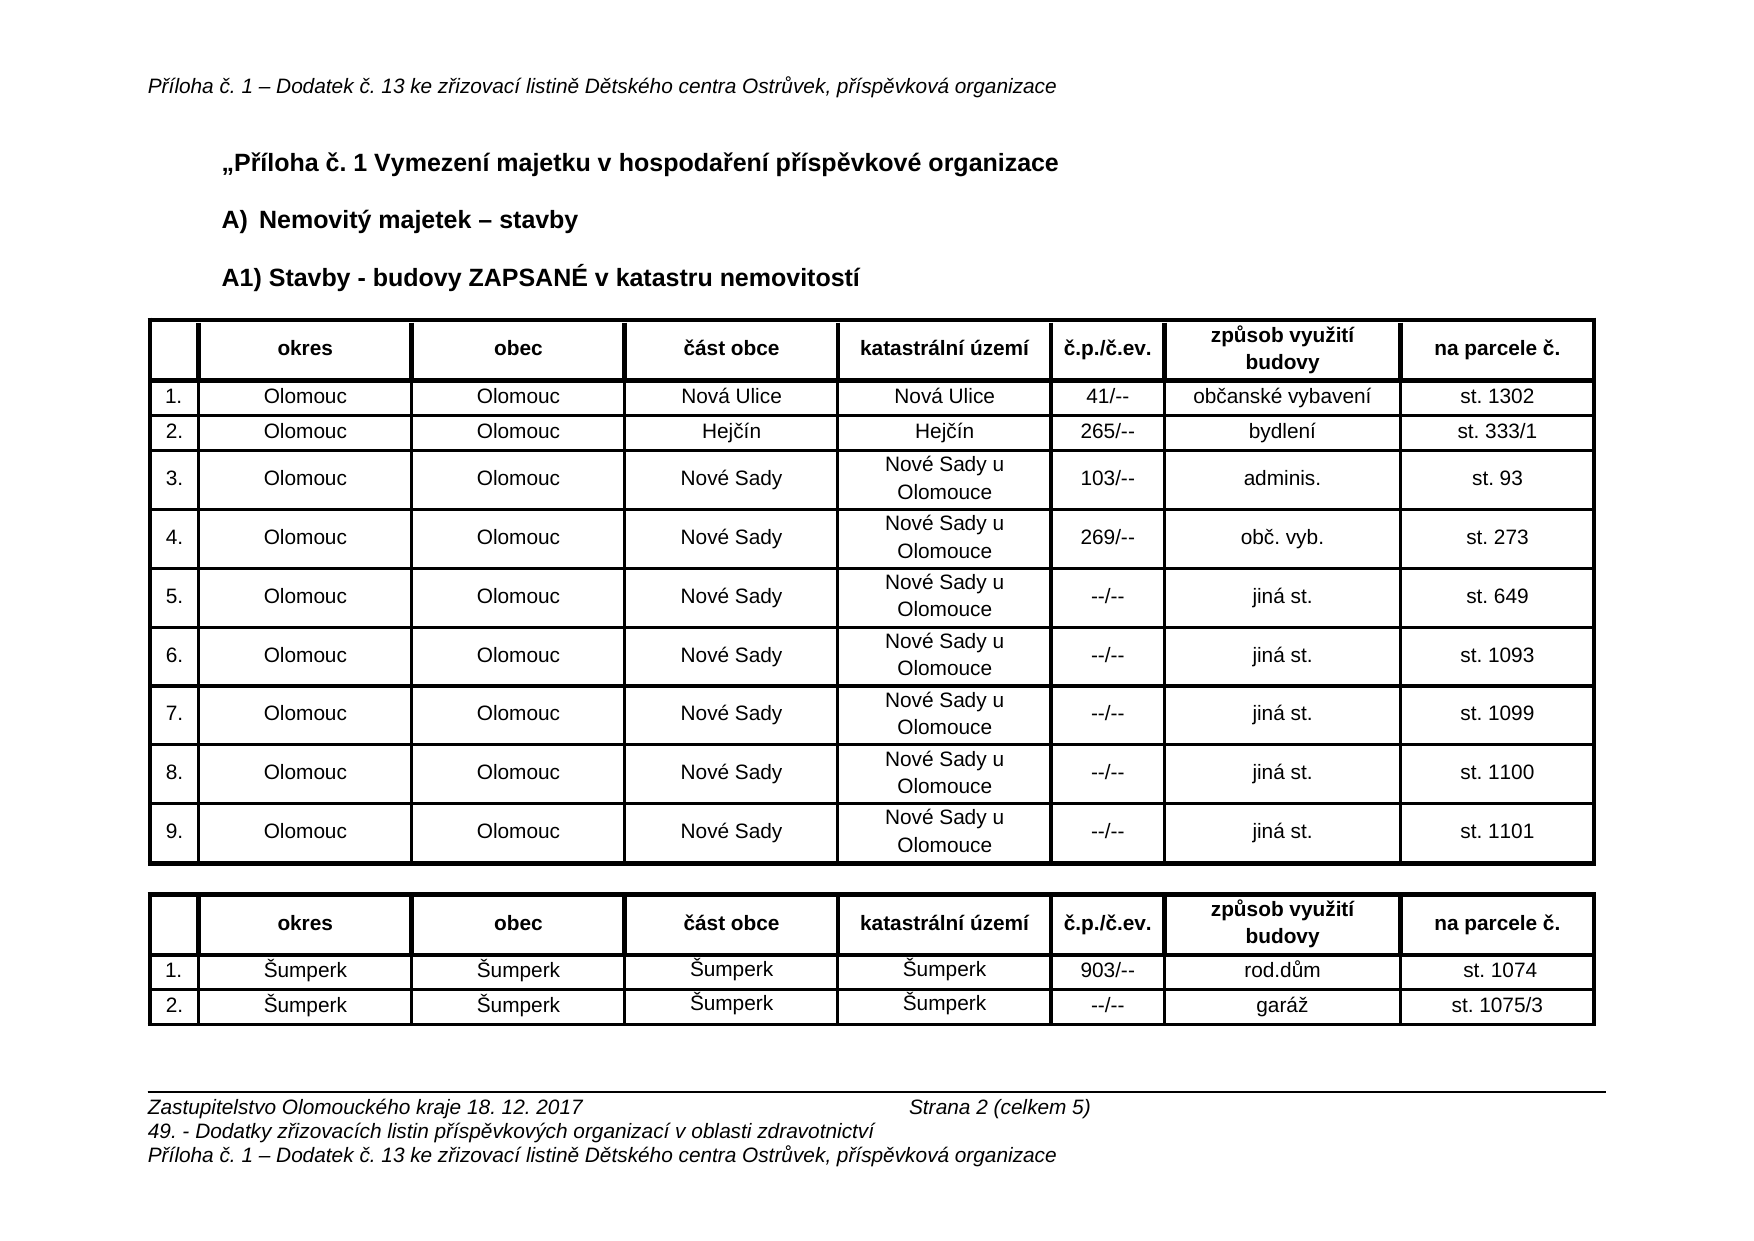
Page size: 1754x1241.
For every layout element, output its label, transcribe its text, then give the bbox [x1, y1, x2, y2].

table_header obec [414, 897, 622, 952]
table_cell 103/-- [1053, 452, 1163, 508]
table_cell bydlení [1166, 417, 1399, 449]
table_cell st. 1093 [1402, 629, 1592, 684]
table_cell Olomouc [413, 805, 623, 861]
table_cell Nové Sady [626, 452, 836, 508]
table_cell 7. [152, 688, 197, 743]
table_cell jiná st. [1166, 746, 1399, 802]
table_cell --/-- [1053, 629, 1163, 684]
table_cell st. 1100 [1402, 746, 1592, 802]
table_cell st. 1099 [1402, 688, 1592, 743]
table_header katastrální území [840, 322, 1051, 378]
table_cell Olomouc [200, 688, 410, 743]
table_cell občanské vybavení [1166, 383, 1399, 413]
table_cell Šumperk [839, 957, 1049, 988]
table_cell 269/-- [1053, 511, 1163, 567]
table_header okres [201, 322, 412, 378]
table_cell Šumperk [626, 991, 836, 1023]
table_cell 2. [152, 417, 197, 449]
table_header způsob využití budovy [1167, 322, 1400, 378]
table_cell --/-- [1053, 805, 1163, 861]
table_cell --/-- [1053, 570, 1163, 626]
table_cell Nová Ulice [626, 383, 836, 413]
table_cell Šumperk [200, 957, 410, 988]
table_cell Olomouc [413, 511, 623, 567]
table_cell st. 1302 [1402, 383, 1592, 413]
table_cell Šumperk [413, 957, 623, 988]
table_cell --/-- [1053, 688, 1163, 743]
table_cell Nové Sady u Olomouce [839, 629, 1049, 684]
table_cell Olomouc [413, 570, 623, 626]
table_cell st. 1074 [1402, 957, 1592, 988]
table_cell Olomouc [413, 629, 623, 684]
table_cell --/-- [1053, 991, 1163, 1023]
table_header na parcele č. [1403, 897, 1592, 952]
table_cell Šumperk [626, 957, 836, 988]
table_header [152, 897, 196, 952]
table_cell Olomouc [200, 417, 410, 449]
table_cell Olomouc [413, 452, 623, 508]
table_cell 9. [152, 805, 197, 861]
table_cell Olomouc [200, 383, 410, 413]
table_header obec [414, 322, 625, 378]
table_cell st. 273 [1402, 511, 1592, 567]
table_cell 6. [152, 629, 197, 684]
table_cell 2. [152, 991, 197, 1023]
table_header č.p./č.ev. [1053, 322, 1164, 378]
table_cell Nová Ulice [839, 383, 1049, 413]
table_cell Šumperk [413, 991, 623, 1023]
table_cell Olomouc [200, 746, 410, 802]
table_cell Nové Sady [626, 511, 836, 567]
table_cell 8. [152, 746, 197, 802]
table_header způsob využití budovy [1167, 897, 1398, 952]
table_cell 1. [152, 383, 197, 413]
table_header katastrální území [840, 897, 1049, 952]
table_header část obce [627, 322, 838, 378]
table_cell Olomouc [413, 746, 623, 802]
table_cell Olomouc [413, 383, 623, 413]
table_cell adminis. [1166, 452, 1399, 508]
table_cell --/-- [1053, 746, 1163, 802]
table_cell rod.dům [1166, 957, 1399, 988]
table_cell 4. [152, 511, 197, 567]
table_cell Šumperk [839, 991, 1049, 1023]
table_cell st. 649 [1402, 570, 1592, 626]
table_cell Nové Sady [626, 746, 836, 802]
text A1) Stavby - budovy ZAPSANÉ v katastru nemovitostí [148, 263, 1606, 291]
table_cell Olomouc [200, 452, 410, 508]
table_header [152, 322, 198, 378]
table_cell Nové Sady [626, 629, 836, 684]
table_cell Nové Sady u Olomouce [839, 452, 1049, 508]
table_cell Nové Sady u Olomouce [839, 746, 1049, 802]
table_cell 1. [152, 957, 197, 988]
table_cell Hejčín [626, 417, 836, 449]
table_cell jiná st. [1166, 629, 1399, 684]
table_cell Olomouc [200, 570, 410, 626]
table_cell obč. vyb. [1166, 511, 1399, 567]
table_cell Nové Sady u Olomouce [839, 511, 1049, 567]
table_cell Nové Sady [626, 570, 836, 626]
table_cell Olomouc [200, 629, 410, 684]
table_cell 265/-- [1053, 417, 1163, 449]
table_cell st. 93 [1402, 452, 1592, 508]
table_cell Nové Sady [626, 805, 836, 861]
table_cell jiná st. [1166, 805, 1399, 861]
table_cell Nové Sady [626, 688, 836, 743]
table_cell st. 1101 [1402, 805, 1592, 861]
table_cell Olomouc [413, 417, 623, 449]
table_cell Nové Sady u Olomouce [839, 688, 1049, 743]
table_cell 3. [152, 452, 197, 508]
table_cell Nové Sady u Olomouce [839, 570, 1049, 626]
table_cell st. 1075/3 [1402, 991, 1592, 1023]
table_cell Olomouc [200, 511, 410, 567]
table_cell 41/-- [1053, 383, 1163, 413]
table_header č.p./č.ev. [1053, 897, 1162, 952]
table_cell st. 333/1 [1402, 417, 1592, 449]
table_header na parcele č. [1403, 322, 1592, 378]
table_cell 903/-- [1053, 957, 1163, 988]
table_cell Hejčín [839, 417, 1049, 449]
table_cell Nové Sady u Olomouce [839, 805, 1049, 861]
table_header část obce [627, 897, 836, 952]
table_cell jiná st. [1166, 570, 1399, 626]
text „Příloha č. 1 Vymezení majetku v hospodaření příspěvkové organizace [148, 148, 1606, 176]
table_cell 5. [152, 570, 197, 626]
table_cell Šumperk [200, 991, 410, 1023]
table_cell Olomouc [413, 688, 623, 743]
table_cell Olomouc [200, 805, 410, 861]
table_header okres [201, 897, 409, 952]
table_cell jiná st. [1166, 688, 1399, 743]
table_cell garáž [1166, 991, 1399, 1023]
list Nemovitý majetek – stavby [221, 205, 1606, 234]
